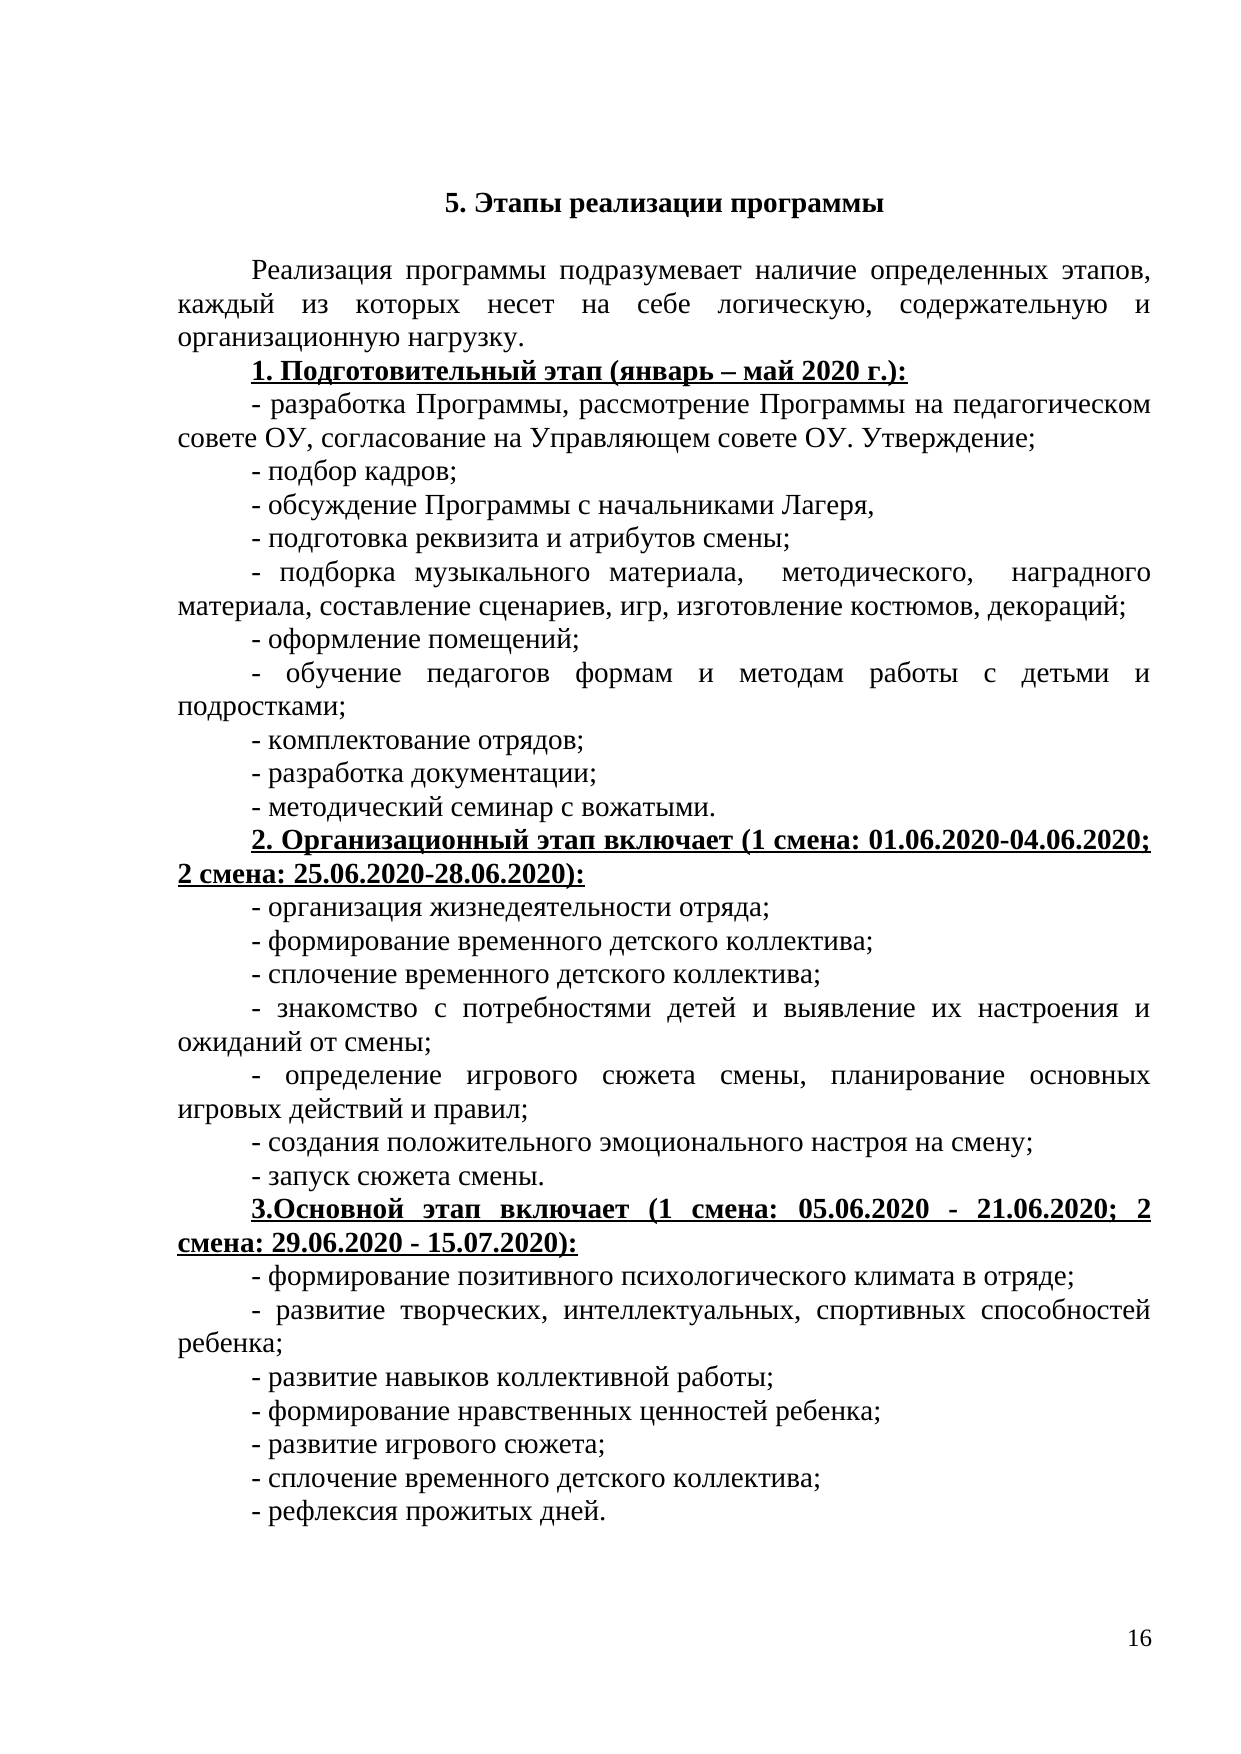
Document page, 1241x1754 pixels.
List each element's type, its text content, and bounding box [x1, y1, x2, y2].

text - организация жизнедеятельности отряда; [177, 889, 1152, 923]
text 5. Этапы реализации программы [177, 185, 1152, 219]
text 1. Подготовительный этап (январь – май 2020 г.): [177, 353, 1152, 386]
text - подготовка реквизита и атрибутов смены; [177, 521, 1152, 554]
text - запуск сюжета смены. [177, 1158, 1152, 1191]
text - развитие навыков коллективной работы; [177, 1359, 1152, 1393]
text - рефлексия прожитых дней. [177, 1493, 1152, 1527]
text - подборка музыкального материала, методического, наградного материала, составление сценариев, игр, изготовление костюмов, декораций; [177, 554, 1152, 621]
text - создания положительного эмоционального настроя на смену; [177, 1124, 1152, 1158]
text - обучение педагогов формам и методам работы с детьми и подростками; [177, 655, 1152, 722]
text - развитие творческих, интеллектуальных, спортивных способностей ребенка; [177, 1292, 1152, 1359]
text - оформление помещений; [177, 621, 1152, 655]
text - подбор кадров; [177, 453, 1152, 487]
text - комплектование отрядов; [177, 722, 1152, 755]
text - методический семинар с вожатыми. [177, 789, 1152, 822]
text 2. Организационный этап включает (1 смена: 01.06.2020-04.06.2020; 2 смена: 25.06.2020-28.06.2020): [177, 822, 1152, 889]
text - сплочение временного детского коллектива; [177, 1460, 1152, 1493]
text - обсуждение Программы с начальниками Лагеря, [177, 487, 1152, 521]
text - сплочение временного детского коллектива; [177, 957, 1152, 990]
text 3.Основной этап включает (1 смена: 05.06.2020 - 21.06.2020; 2 смена: 29.06.2020 - 15.07.2020): [177, 1191, 1152, 1258]
text - формирование позитивного психологического климата в отряде; [177, 1258, 1152, 1292]
text - развитие игрового сюжета; [177, 1426, 1152, 1460]
text - формирование нравственных ценностей ребенка; [177, 1393, 1152, 1426]
text - определение игрового сюжета смены, планирование основных игровых действий и правил; [177, 1057, 1152, 1124]
text - разработка документации; [177, 755, 1152, 789]
text - разработка Программы, рассмотрение Программы на педагогическом совете ОУ, согласование на Управляющем совете ОУ. Утверждение; [177, 386, 1152, 453]
text - знакомство с потребностями детей и выявление их настроения и ожиданий от смены; [177, 990, 1152, 1057]
text Реализация программы подразумевает наличие определенных этапов, каждый из которых несет на себе логическую, содержательную и организационную нагрузку. [177, 252, 1152, 353]
text - формирование временного детского коллектива; [177, 923, 1152, 957]
